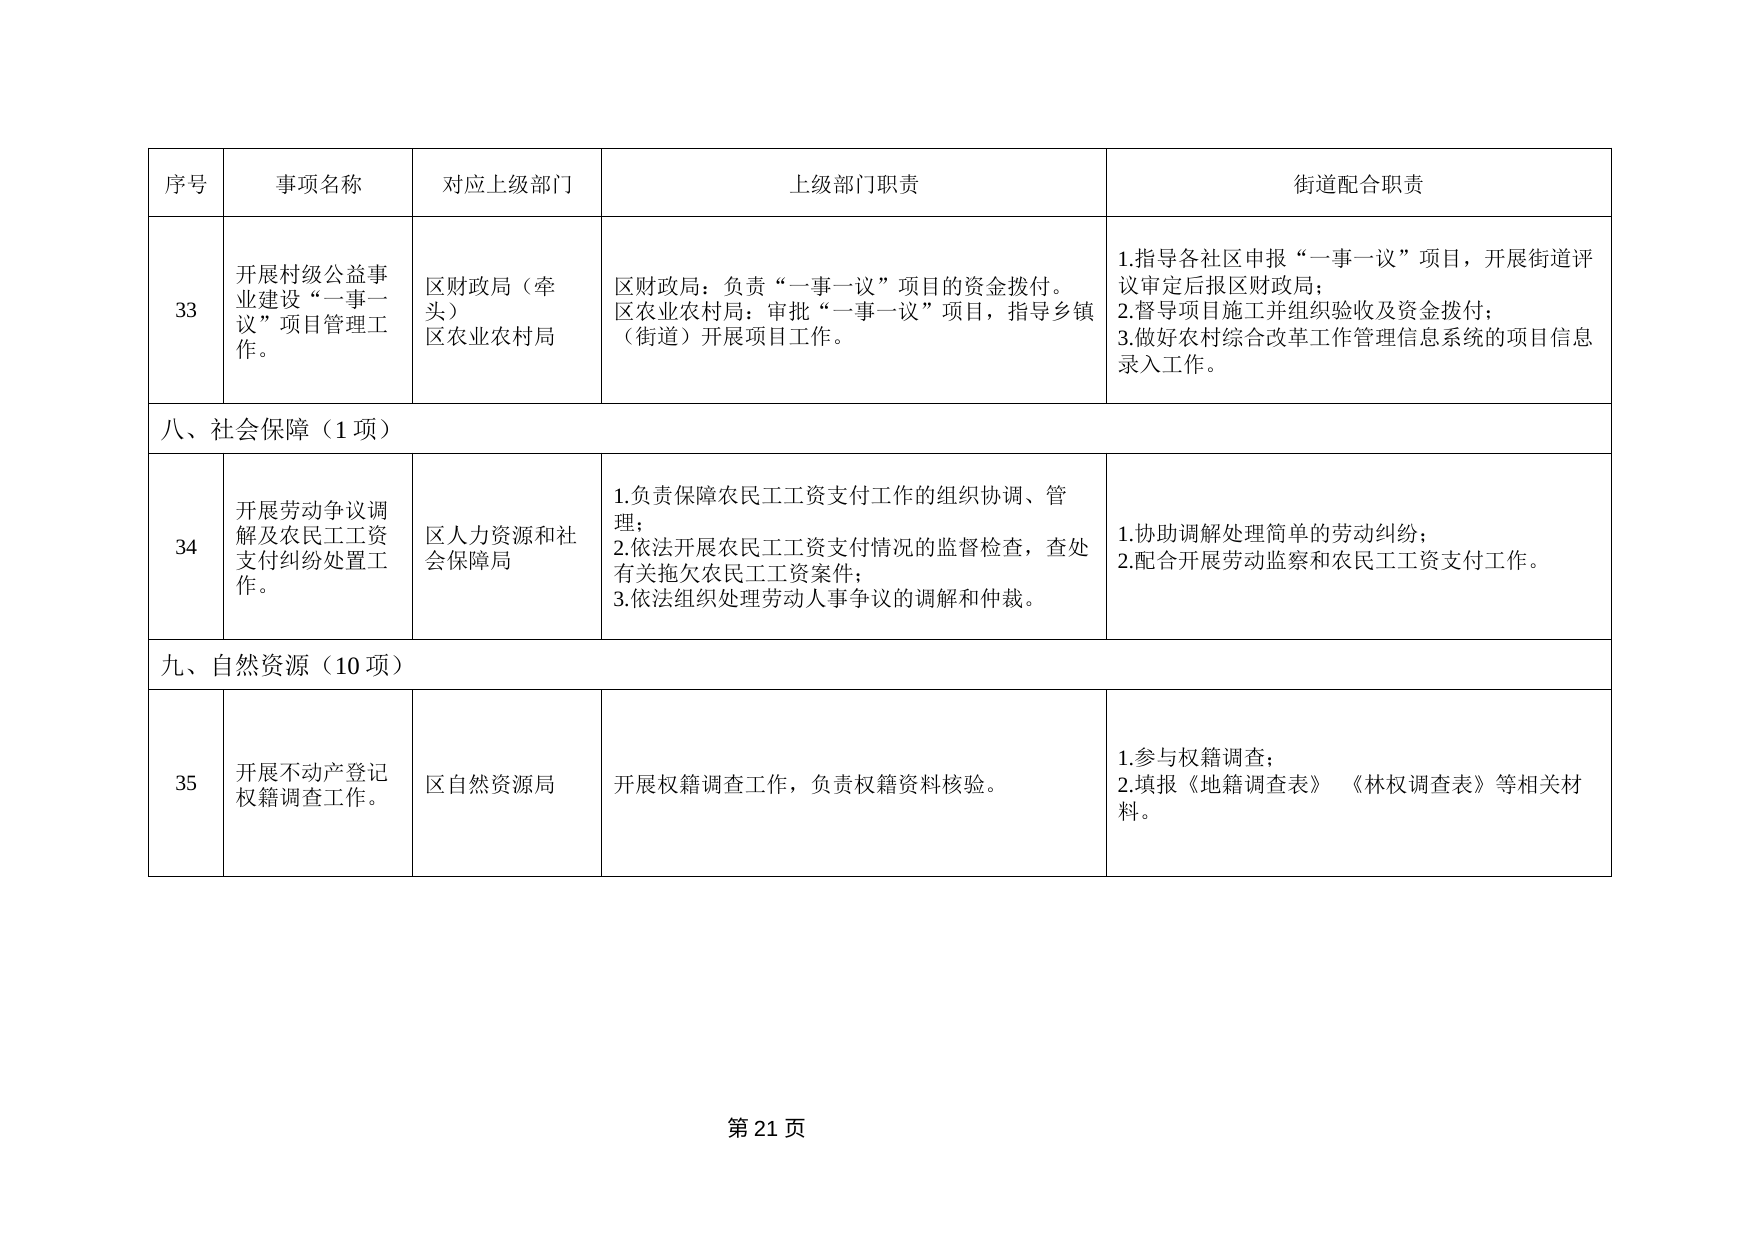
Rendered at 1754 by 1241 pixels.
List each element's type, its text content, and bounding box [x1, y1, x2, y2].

table_header 序号 [149, 149, 223, 216]
table_cell 开展劳动争议调解及农民工工资支付纠纷处置工作。 [224, 454, 412, 639]
table_header 街道配合职责 [1107, 149, 1611, 216]
table_cell 区财政局（牵头） 区农业农村局 [413, 217, 601, 403]
table_cell 34 [149, 454, 223, 639]
table_cell 33 [149, 217, 223, 403]
table_header 对应上级部门 [413, 149, 601, 216]
table_header 上级部门职责 [602, 149, 1106, 216]
table_cell 35 [149, 690, 223, 876]
table_cell 1.指导各社区申报“一事一议”项目，开展街道评议审定后报区财政局； 2.督导项目施工并组织验收及资金拨付； 3.做好农村综合改革工作管理信息系统的项目信息录入工作。 [1107, 217, 1611, 403]
table_cell 八、社会保障（1项） [149, 404, 1611, 453]
table_cell 1.负责保障农民工工资支付工作的组织协调、管理； 2.依法开展农民工工资支付情况的监督检查，查处有关拖欠农民工工资案件； 3.依法组织处理劳动人事争议的调解和仲裁。 [602, 454, 1106, 639]
table_cell 九、自然资源（10项） [149, 640, 1611, 689]
table_cell 开展不动产登记权籍调查工作。 [224, 690, 412, 876]
table_cell 1.参与权籍调查； 2.填报《地籍调查表》 《林权调查表》等相关材料。 [1107, 690, 1611, 876]
table_cell 区人力资源和社会保障局 [413, 454, 601, 639]
table_cell 1.协助调解处理简单的劳动纠纷； 2.配合开展劳动监察和农民工工资支付工作。 [1107, 454, 1611, 639]
table_header 事项名称 [224, 149, 412, 216]
table_cell 区自然资源局 [413, 690, 601, 876]
table_cell 开展权籍调查工作，负责权籍资料核验。 [602, 690, 1106, 876]
table_cell 开展村级公益事业建设“一事一议”项目管理工作。 [224, 217, 412, 403]
table_cell 区财政局：负责“一事一议”项目的资金拨付。 区农业农村局：审批“一事一议”项目，指导乡镇（街道）开展项目工作。 [602, 217, 1106, 403]
